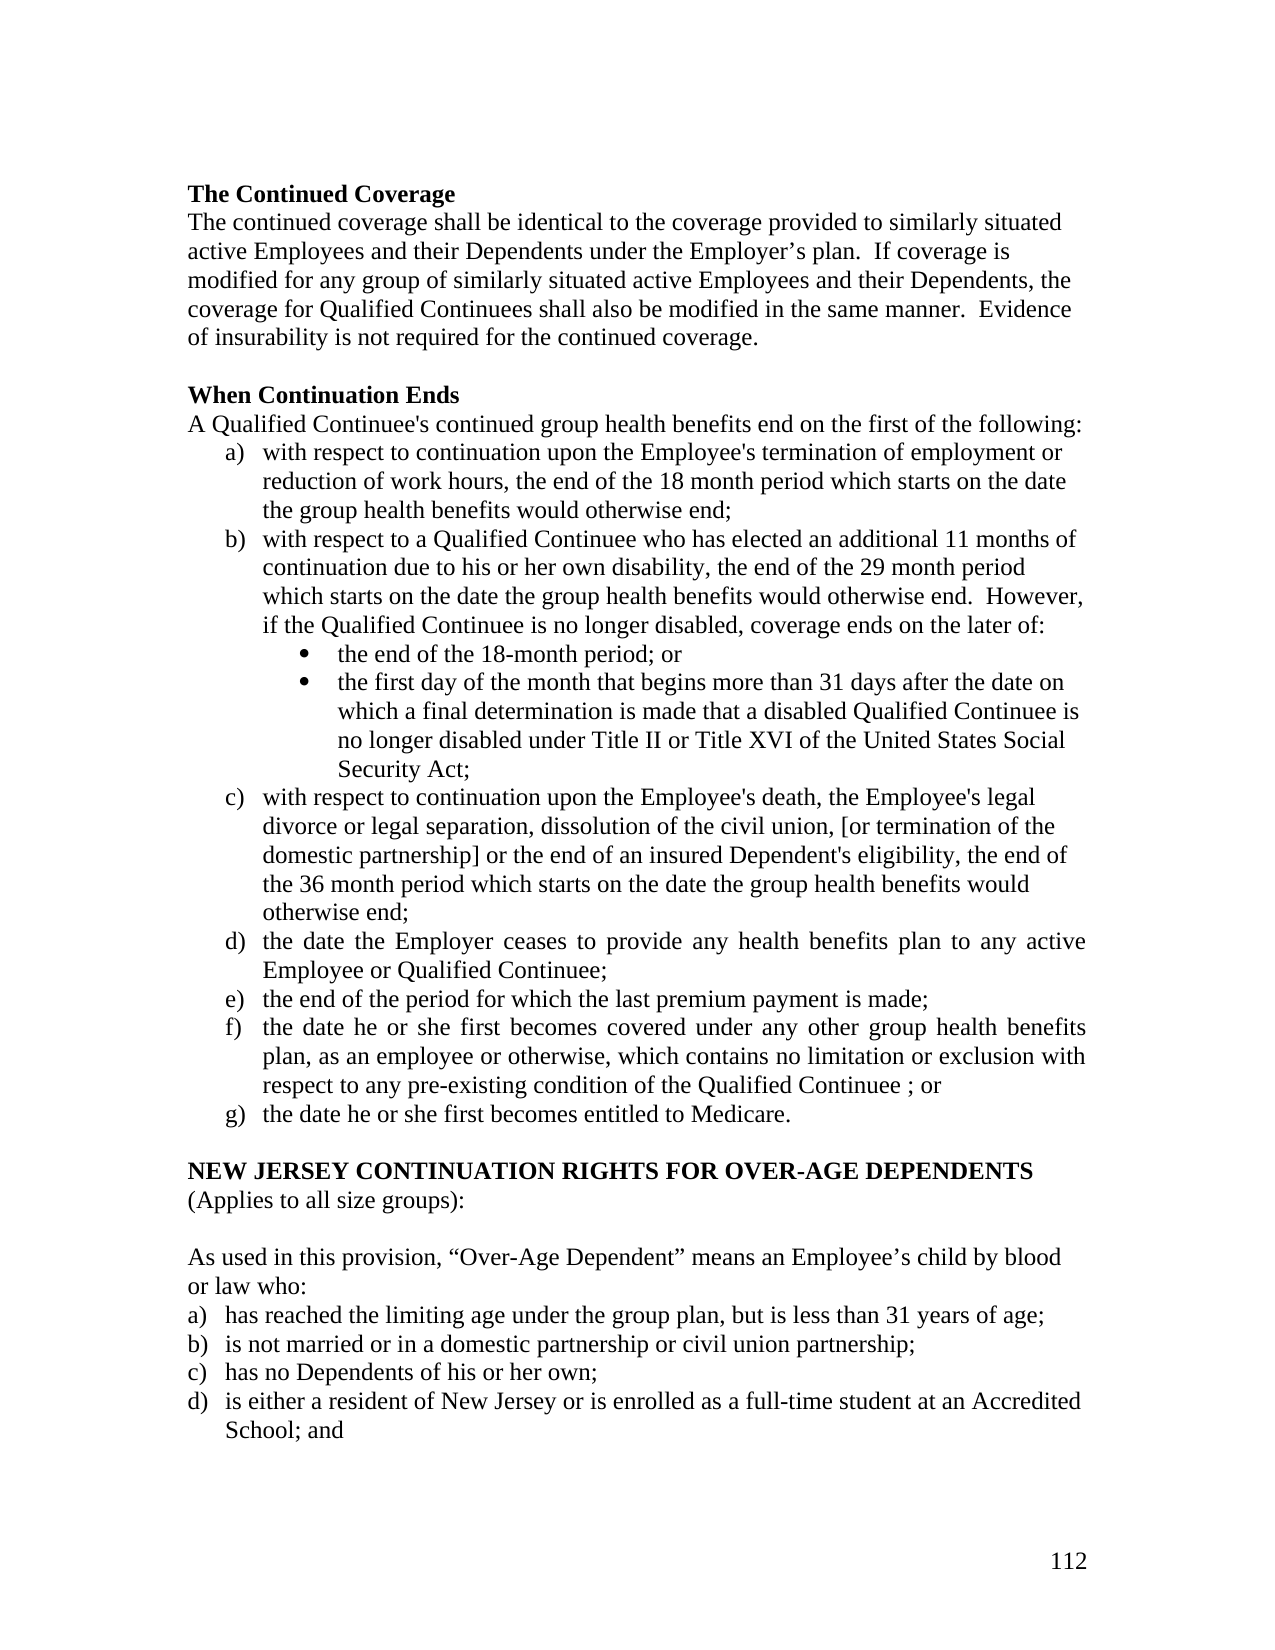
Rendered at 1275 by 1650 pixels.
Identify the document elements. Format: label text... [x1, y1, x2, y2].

list has reached the limiting age under the group plan, but is less than 31 years of age; [187, 1300, 1087, 1329]
list the date the Employer ceases to provide any health benefits plan to any active Employee or Qualified Continuee; [225, 926, 1087, 984]
list with respect to a Qualified Continuee who has elected an additional 11 months of continuation due to his or her own disability, the end of the 29 month period which starts on the date the group health benefits would otherwise end. However, if the Qualified Continuee is no longer disabled, coverage ends on the later of: [225, 524, 1087, 639]
text A Qualified Continuee's continued group health benefits end on the first of the following: [187, 409, 1087, 437]
list the date he or she first becomes covered under any other group health benefits plan, as an employee or otherwise, which contains no limitation or exclusion with respect to any pre-existing condition of the Qualified Continuee ; or [225, 1012, 1087, 1099]
list the first day of the month that begins more than 31 days after the date on which a final determination is made that a disabled Qualified Continuee is no longer disabled under Title II or Title XVI of the United States Social Security Act; [300, 667, 1087, 782]
text As used in this provision, “Over-Age Dependent” means an Employee’s child by blood or law who: [187, 1242, 1087, 1300]
list is either a resident of or is enrolled as a full-time student at an ; and [187, 1386, 1087, 1444]
text The continued coverage shall be identical to the coverage provided to similarly situated active Employees and their Dependents under the Employer’s plan. If coverage is modified for any group of similarly situated active Employees and their Dependents, the coverage for Qualified Continuees shall also be modified in the same manner. Evidence of insurability is not required for the continued coverage. [187, 207, 1087, 351]
text When Continuation Ends [187, 380, 1087, 409]
list has no Dependents of his or her own; [187, 1357, 1087, 1386]
list the end of the period for which the last premium payment is made; [225, 984, 1087, 1012]
list with respect to continuation upon the Employee's death, the Employee's legal divorce or legal separation, dissolution of the civil union, [or termination of the domestic partnership] or the end of an insured Dependent's eligibility, the end of the 36 month period which starts on the date the group health benefits would otherwise end; [225, 782, 1087, 926]
list with respect to continuation upon the Employee's termination of employment or reduction of work hours, the end of the 18 month period which starts on the date the group health benefits would otherwise end; [225, 437, 1087, 524]
list the end of the 18-month period; or [300, 639, 1087, 667]
text NEW CONTINUATION RIGHTS FOR OVER-AGE DEPENDENTS (Applies to all size groups): [187, 1156, 1087, 1214]
text The Continued Coverage [187, 179, 1087, 207]
list is not married or in a domestic partnership or civil union partnership; [187, 1329, 1087, 1357]
list the date he or she first becomes entitled to Medicare. [225, 1099, 1087, 1127]
